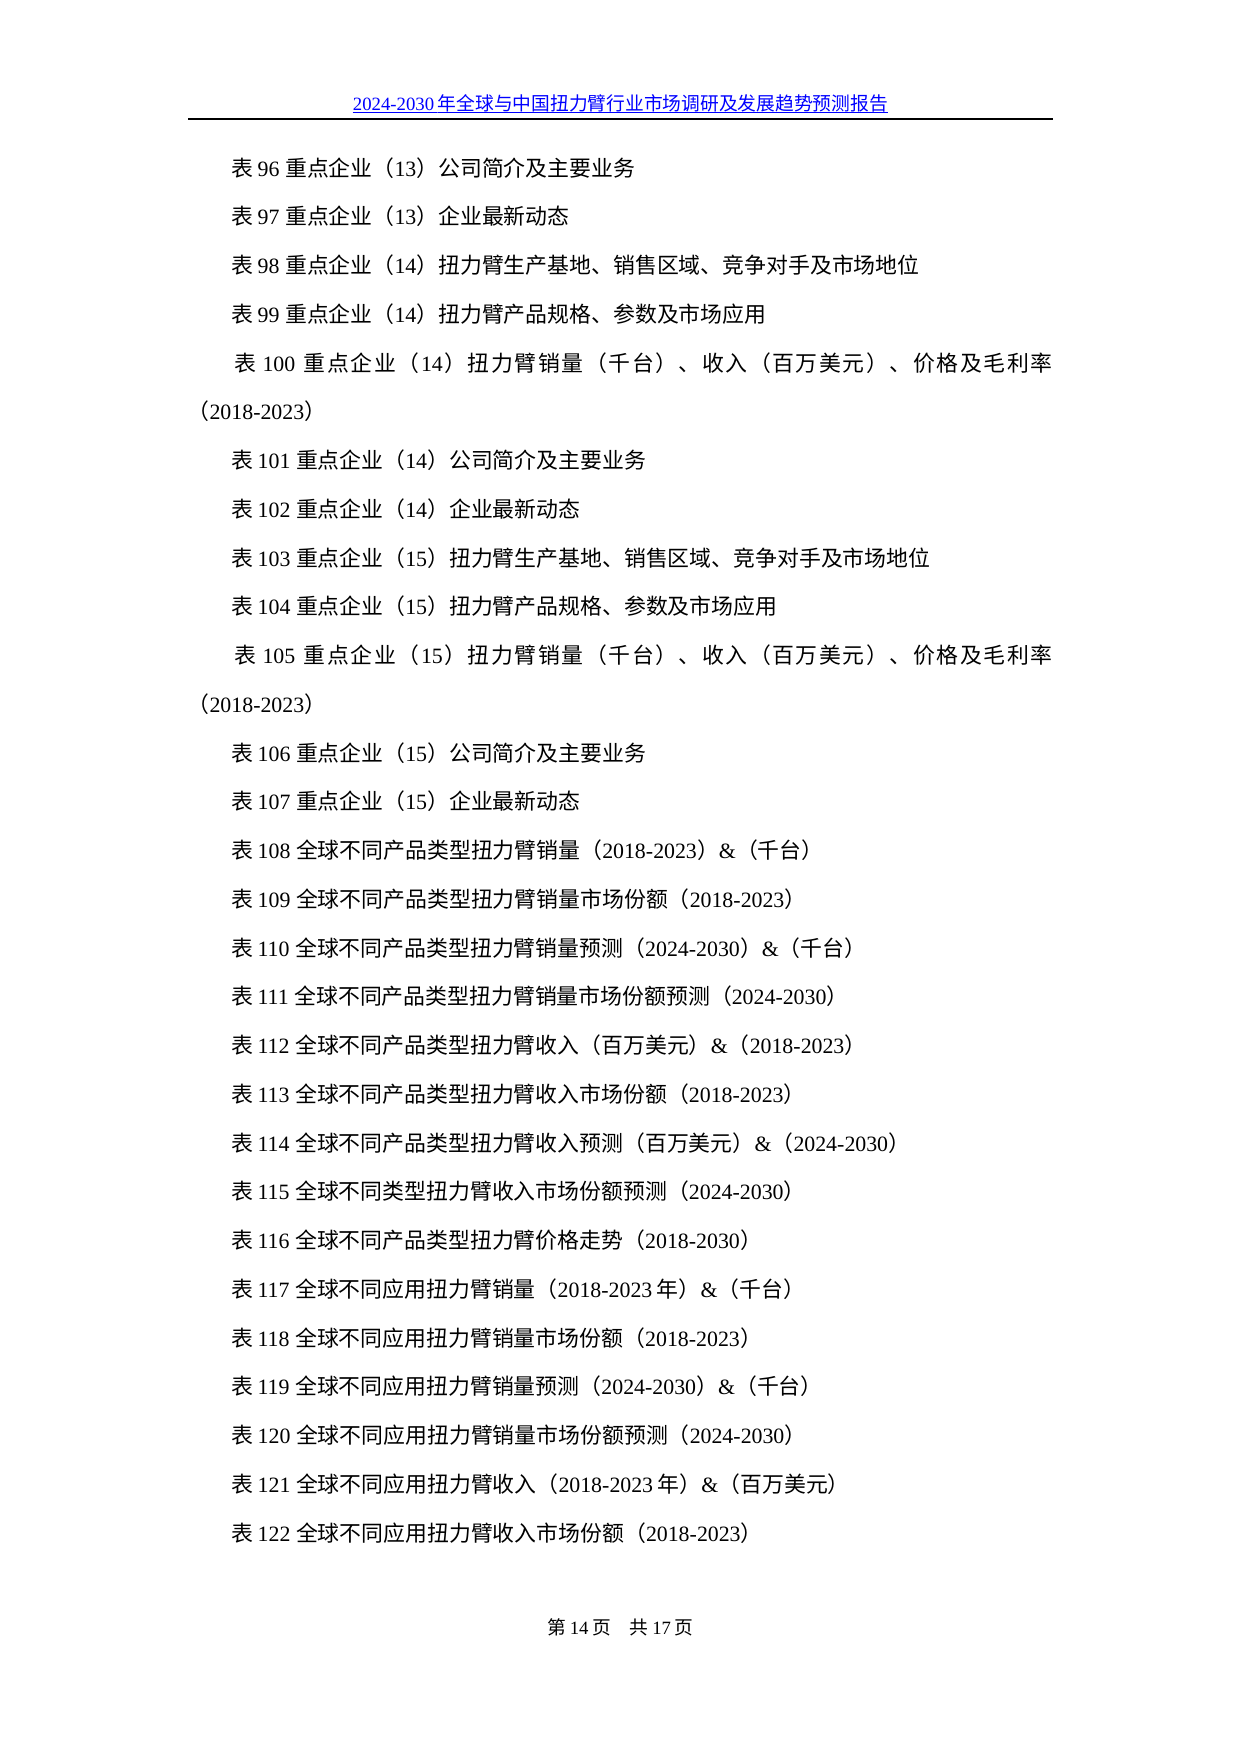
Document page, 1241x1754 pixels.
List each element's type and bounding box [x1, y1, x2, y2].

text [187, 150, 1053, 1548]
